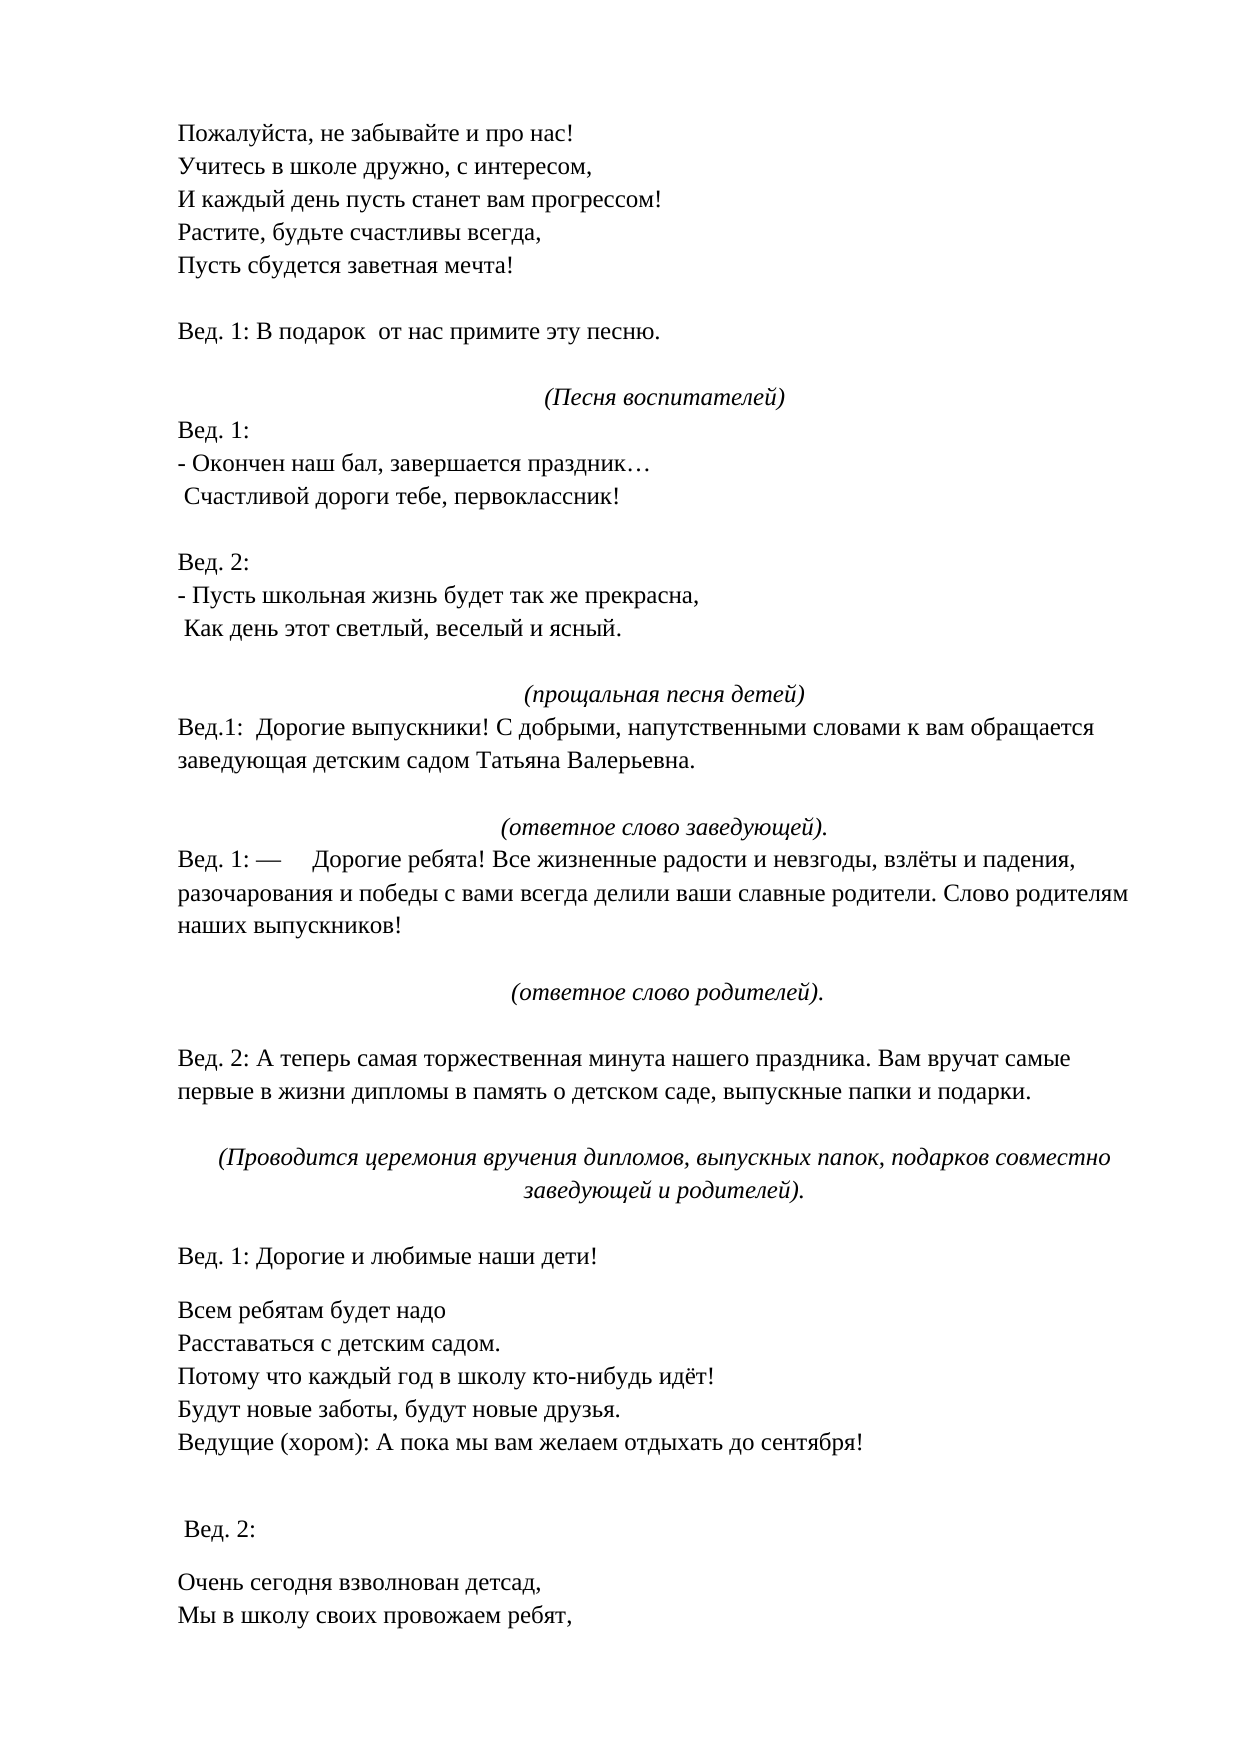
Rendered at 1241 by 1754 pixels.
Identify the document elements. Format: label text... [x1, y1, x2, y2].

text Как день этот светлый, веселый и ясный. [177, 613, 1152, 642]
text Учитесь в школе дружно, с интересом, [177, 151, 1152, 180]
text Вед. 1: — Дорогие ребята! Все жизненные радости и невзгоды, взлёты и падения, разочарования и победы с вами всегда делили ваши славные родители. Слово родителям наших выпускников! [177, 844, 1152, 939]
text (ответное слово заведующей). [177, 812, 1152, 840]
text (Песня воспитателей) [177, 382, 1152, 411]
text (ответное слово родителей). [177, 944, 1152, 1005]
text Пожалуйста, не забывайте и про нас! [177, 118, 1152, 147]
text (Проводится церемония вручения дипломов, выпускных папок, подарков совместно заведующей и родителей). [177, 1142, 1152, 1203]
text Вед.1: Дорогие выпускники! С добрыми, напутственными словами к вам обращается заведующая детским садом Татьяна Валерьевна. [177, 712, 1152, 774]
text (прощальная песня детей) [177, 679, 1152, 708]
text Растите, будьте счастливы всегда, [177, 217, 1152, 246]
text Вед. 2: [177, 1481, 1152, 1542]
text Вед. 2: [177, 547, 1152, 576]
text - Пусть школьная жизнь будет так же прекрасна, [177, 580, 1152, 609]
text И каждый день пусть станет вам прогрессом! [177, 184, 1152, 213]
text Счастливой дороги тебе, первоклассник! [177, 481, 1152, 510]
text Вед. 1: [177, 415, 1152, 444]
text Вед. 1: Дорогие и любимые наши дети! [177, 1241, 1152, 1269]
text Всем ребятам будет надо Расставаться с детским садом. Потому что каждый год в школу кто-нибудь идёт! Будут новые заботы, будут новые друзья. Ведущие (хором): А пока мы вам желаем отдыхать до сентября! [177, 1295, 1152, 1456]
text Вед. 2: А теперь самая торжественная минута нашего праздника. Вам вручат самые первые в жизни дипломы в память о детском саде, выпускные папки и подарки. [177, 1043, 1152, 1104]
text Пусть сбудется заветная мечта! [177, 250, 1152, 279]
text - Окончен наш бал, завершается праздник… [177, 448, 1152, 477]
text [177, 1567, 1152, 1629]
text Вед. 1: В подарок от нас примите эту песню. [177, 316, 1152, 345]
